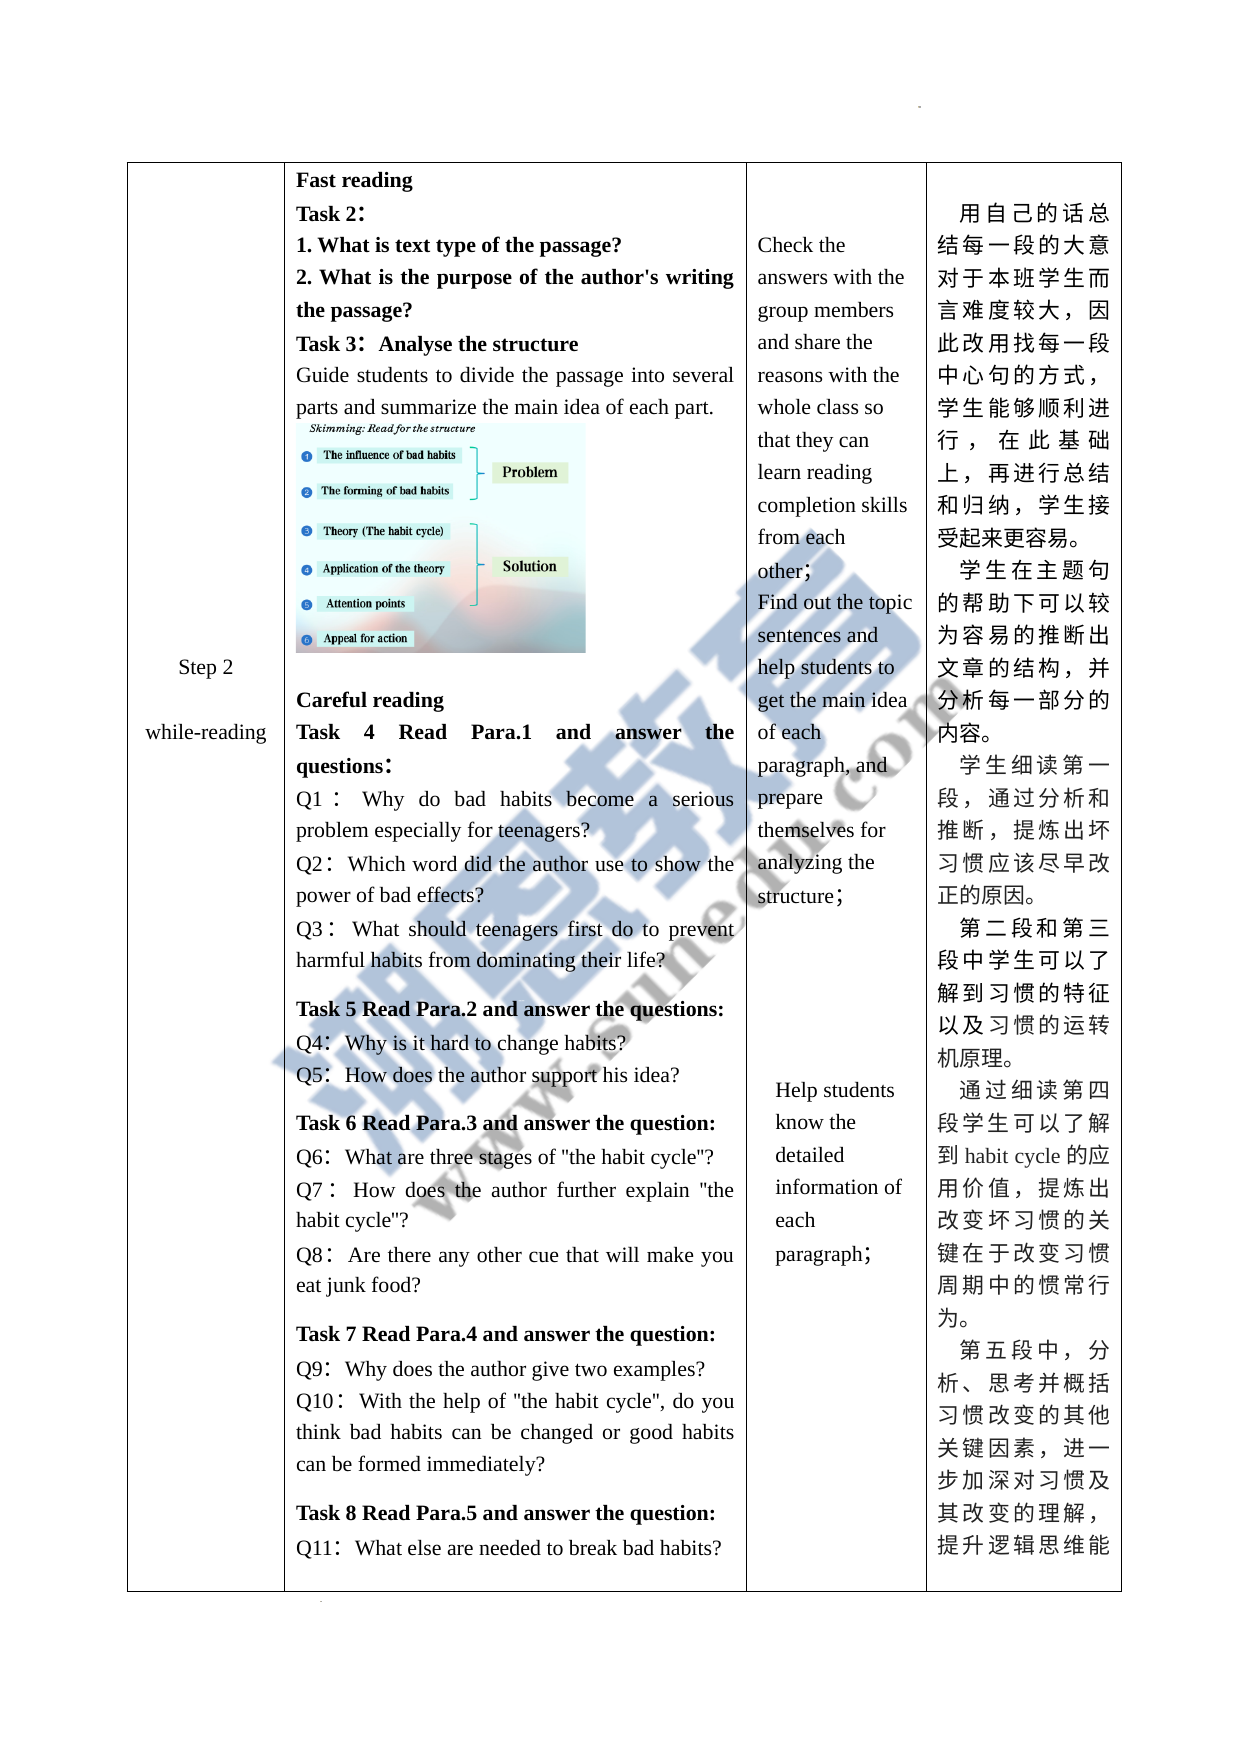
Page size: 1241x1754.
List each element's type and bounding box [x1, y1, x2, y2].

table_cell [285, 163, 746, 1591]
table_cell [128, 163, 284, 1591]
picture [295, 423, 586, 653]
table_cell [747, 163, 926, 1591]
table_cell [927, 163, 1121, 1591]
